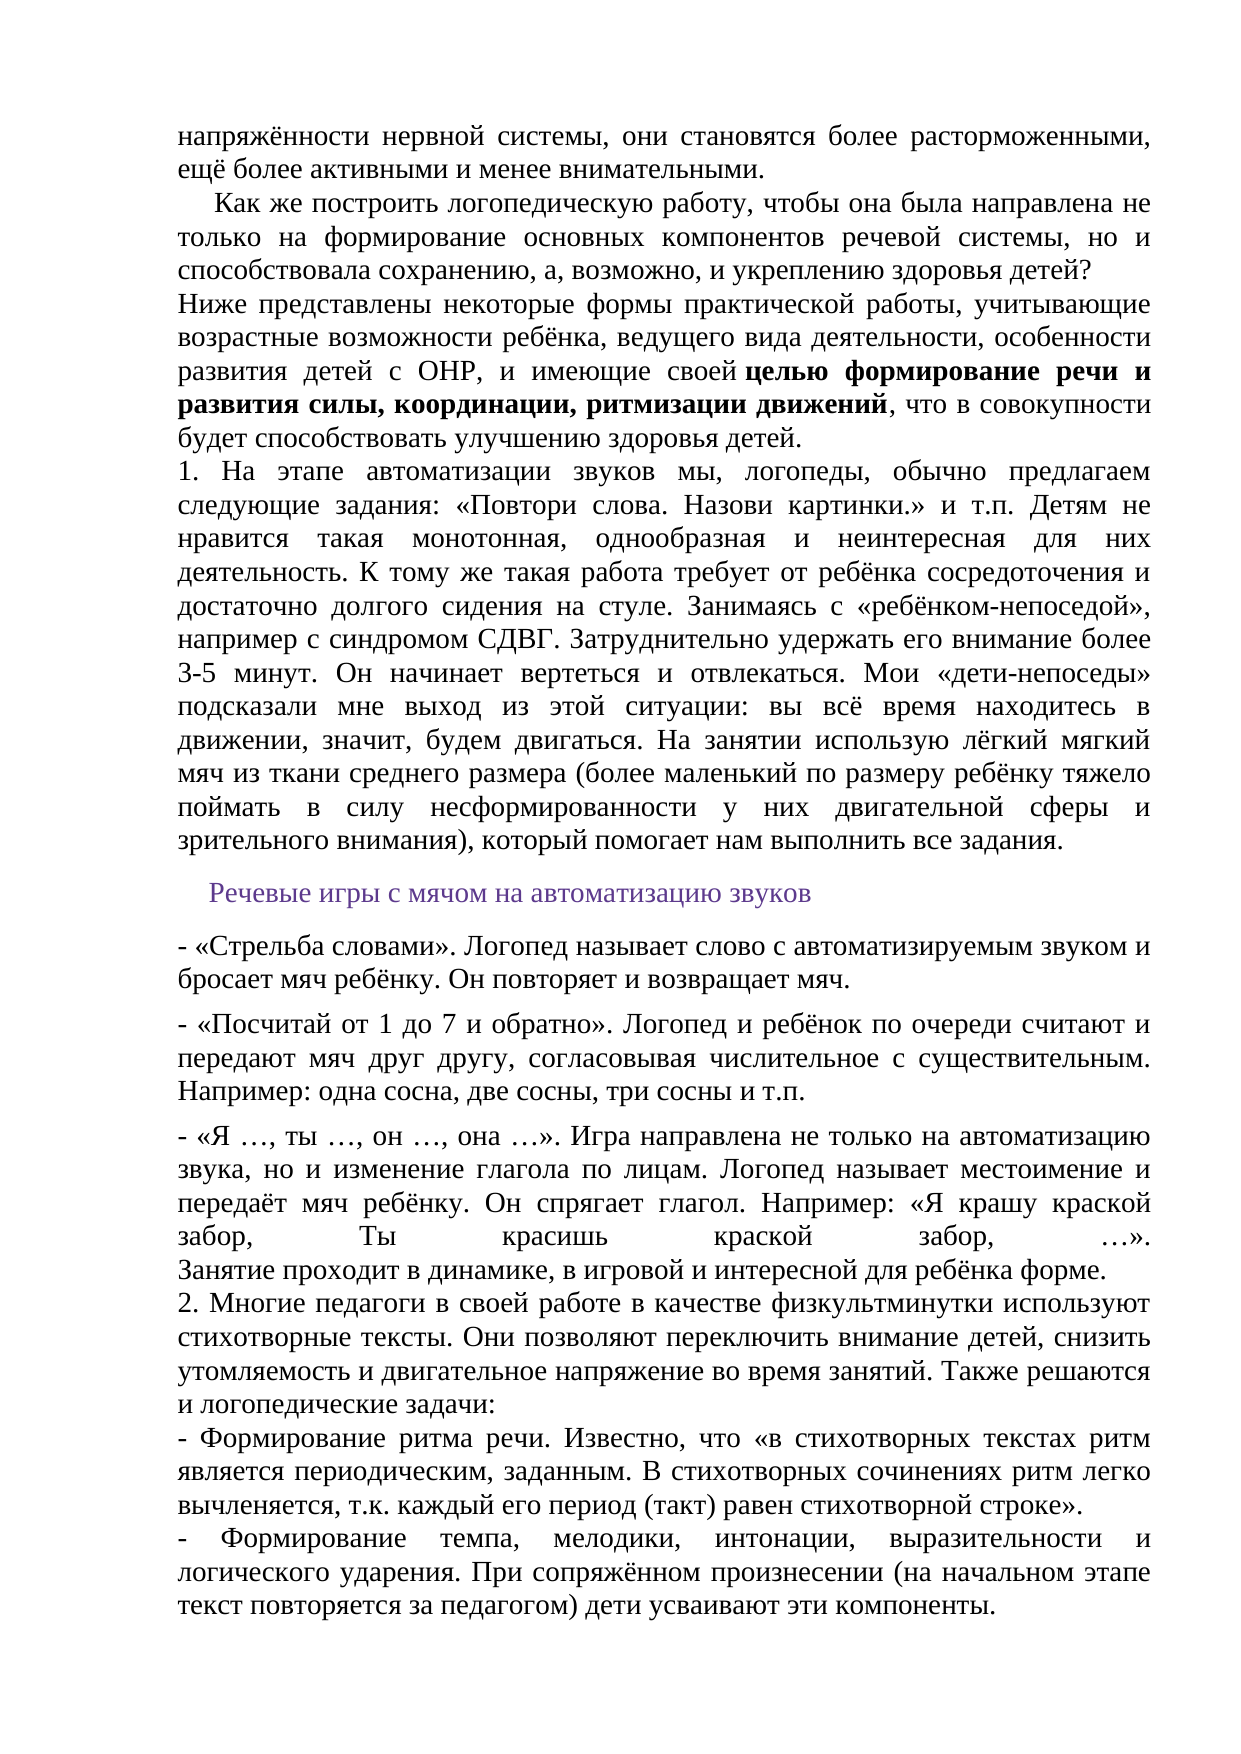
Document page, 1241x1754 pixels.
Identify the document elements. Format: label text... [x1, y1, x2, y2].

text Как же построить логопедическую работу, чтобы она была направлена не только на формирование основных компонентов речевой системы, но и способствовала сохранению, а, возможно, и укреплению здоровья детей? [177, 185, 1152, 286]
text Речевые игры с мячом на автоматизацию звуков [208, 875, 1152, 909]
text - Формирование ритма речи. Известно, что «в стихотворных текстах ритм является периодическим, заданным. В стихотворных сочинениях ритм легко вычленяется, т.к. каждый его период (такт) равен стихотворной строке». [177, 1420, 1152, 1520]
text - «Стрельба словами». Логопед называет слово с автоматизируемым звуком и бросает мяч ребёнку. Он повторяет и возвращает мяч. [177, 928, 1152, 995]
text 1. На этапе автоматизации звуков мы, логопеды, обычно предлагаем следующие задания: «Повтори слова. Назови картинки.» и т.п. Детям не нравится такая монотонная, однообразная и неинтересная для них деятельность. К тому же такая работа требует от ребёнка сосредоточения и достаточно долгого сидения на стуле. Занимаясь с «ребёнком-непоседой», например с синдромом СДВГ. Затруднительно удержать его внимание более 3-5 минут. Он начинает вертеться и отвлекаться. Мои «дети-непоседы» подсказали мне выход из этой ситуации: вы всё время находитесь в движении, значит, будем двигаться. На занятии использую лёгкий мягкий мяч из ткани среднего размера (более маленький по размеру ребёнку тяжело поймать в силу несформированности у них двигательной сферы и зрительного внимания), который помогает нам выполнить все задания. [177, 453, 1152, 856]
text - «Я …, ты …, он …, она …». Игра направлена не только на автоматизацию звука, но и изменение глагола по лицам. Логопед называет местоимение и передаёт мяч ребёнку. Он спрягает глагол. Например: «Я крашу краской забор, Ты красишь краской забор, …». Занятие проходит в динамике, в игровой и интересной для ребёнка форме. [177, 1118, 1152, 1286]
text - Формирование темпа, мелодики, интонации, выразительности и логического ударения. При сопряжённом произнесении (на начальном этапе текст повторяется за педагогом) дети усваивают эти компоненты. [177, 1520, 1152, 1621]
text 2. Многие педагоги в своей работе в качестве физкультминутки используют стихотворные тексты. Они позволяют переключить внимание детей, снизить утомляемость и двигательное напряжение во время занятий. Также решаются и логопедические задачи: [177, 1286, 1152, 1420]
text Ниже представлены некоторые формы практической работы, учитывающие возрастные возможности ребёнка, ведущего вида деятельности, особенности развития детей с ОНР, и имеющие своей целью формирование речи и развития силы, координации, ритмизации движений, что в совокупности будет способствовать улучшению здоровья детей. [177, 286, 1152, 453]
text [177, 118, 1152, 185]
text - «Посчитай от 1 до 7 и обратно». Логопед и ребёнок по очереди считают и передают мяч друг другу, согласовывая числительное с существительным. Например: одна сосна, две сосны, три сосны и т.п. [177, 1006, 1152, 1107]
